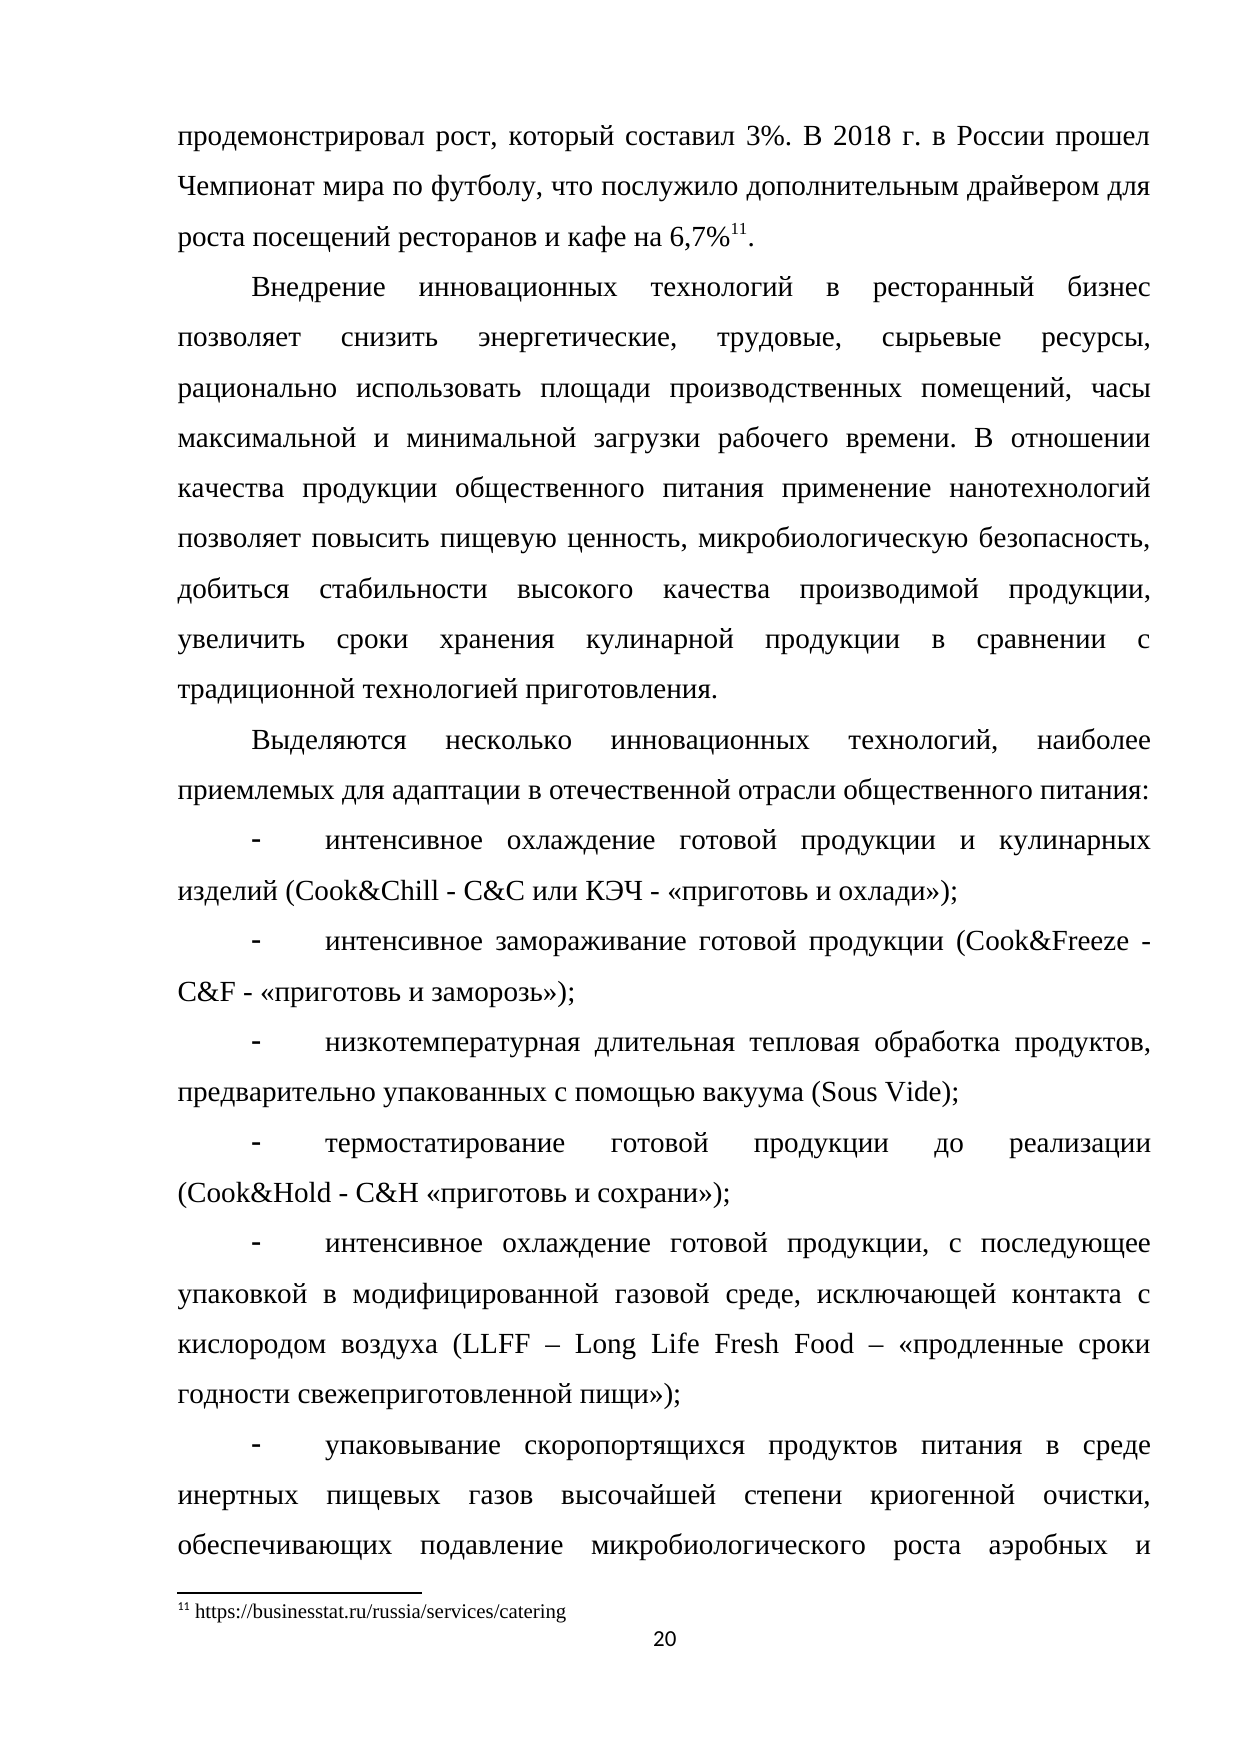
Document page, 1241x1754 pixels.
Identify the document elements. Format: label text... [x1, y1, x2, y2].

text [177, 118, 1152, 252]
list низкотемпературная длительная тепловая обработка продуктов, предварительно упакованных с помощью вакуума (Sous Vide); [177, 1024, 1152, 1108]
list интенсивное охлаждение готовой продукции, с последующее упаковкой в модифицированной газовой среде, исключающей контакта с кислородом воздуха (LLFF – Long Life Fresh Food – «продленные сроки годности свежеприготовленной пищи»); [177, 1225, 1152, 1410]
list термостатирование готовой продукции до реализации (Cook&Hold - C&H «приготовь и сохрани»); [177, 1125, 1152, 1209]
list интенсивное замораживание готовой продукции (Cook&Freeze - C&F - «приготовь и заморозь»); [177, 923, 1152, 1007]
list интенсивное охлаждение готовой продукции и кулинарных изделий (Cook&Chill - C&C или КЭЧ - «приготовь и охлади»); [177, 822, 1152, 906]
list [177, 1427, 1152, 1561]
text Внедрение инновационных технологий в ресторанный бизнес позволяет снизить энергетические, трудовые, сырьевые ресурсы, рационально использовать площади производственных помещений, часы максимальной и минимальной загрузки рабочего времени. В отношении качества продукции общественного питания применение нанотехнологий позволяет повысить пищевую ценность, микробиологическую безопасность, добиться стабильности высокого качества производимой продукции, увеличить сроки хранения кулинарной продукции в сравнении с традиционной технологией приготовления. [177, 269, 1152, 705]
text Выделяются несколько инновационных технологий, наиболее приемлемых для адаптации в отечественной отрасли общественного питания: [177, 722, 1152, 806]
